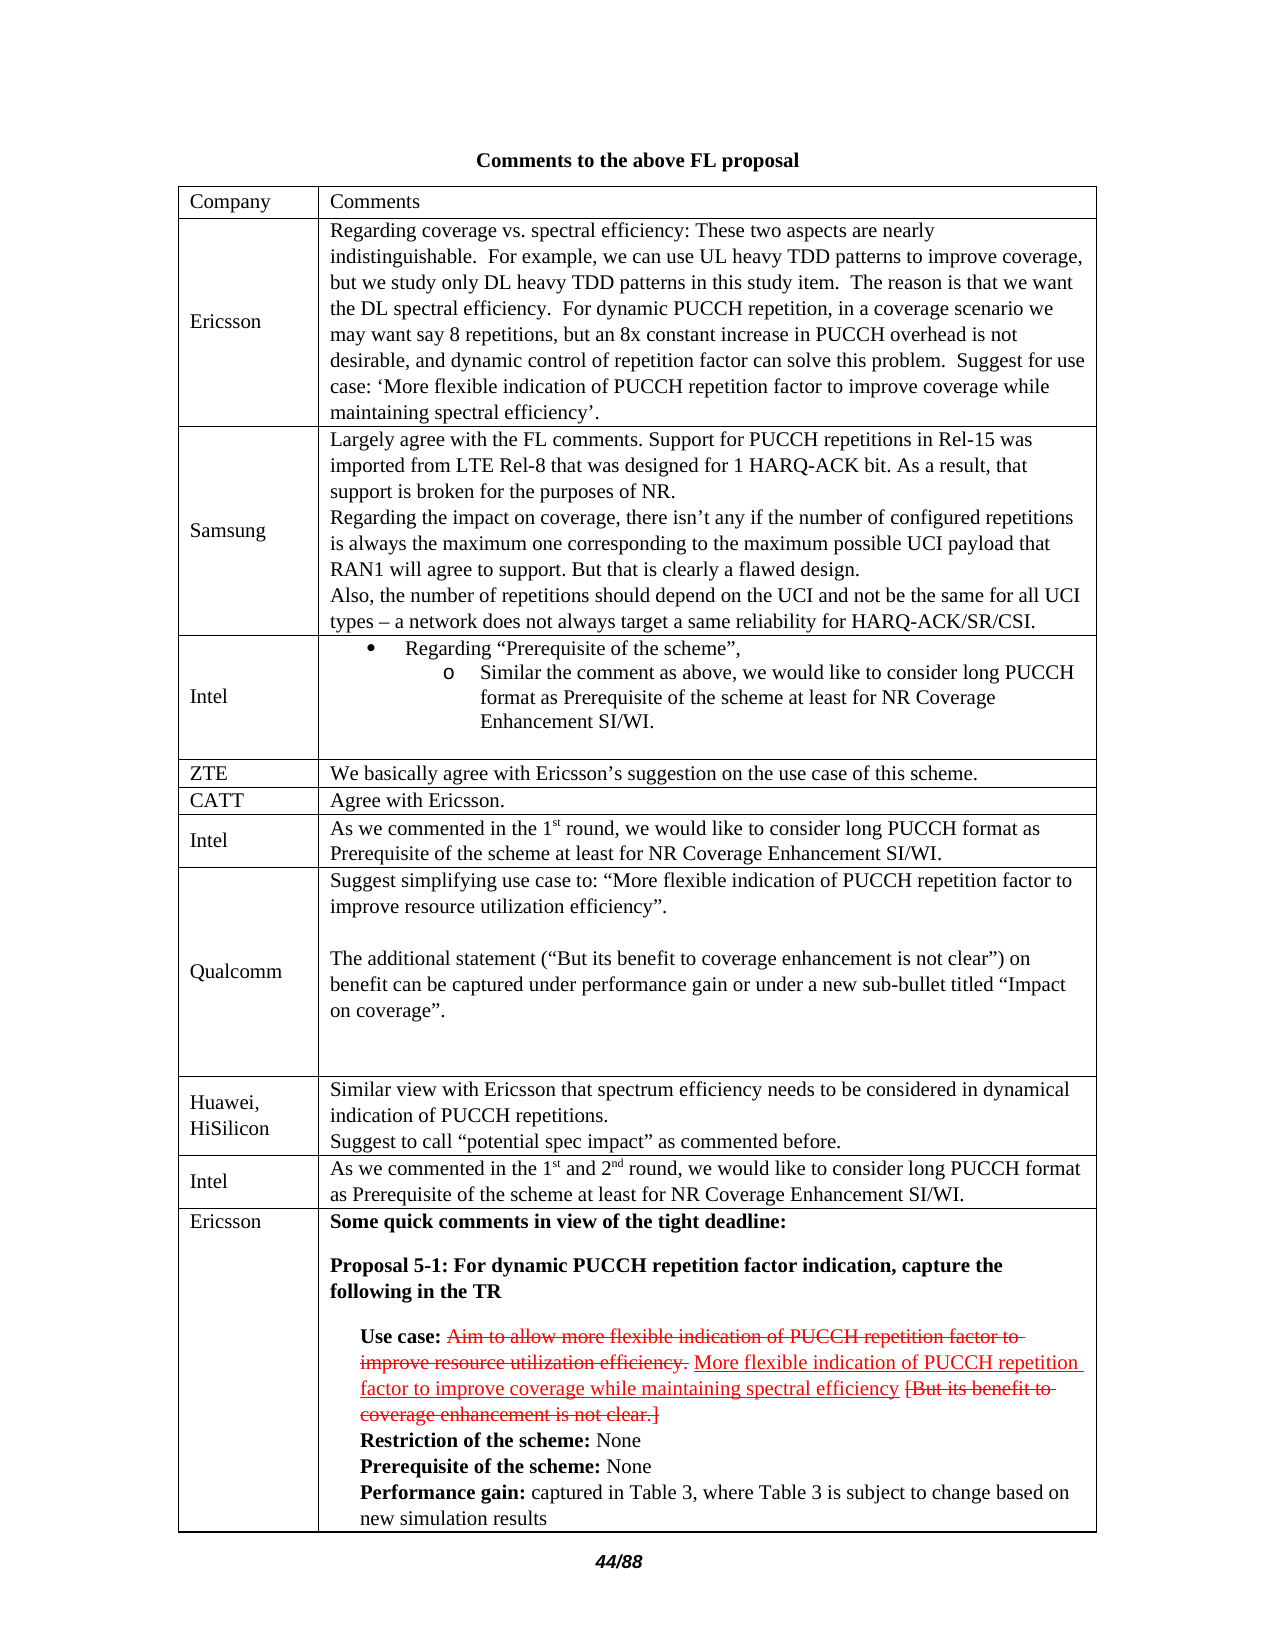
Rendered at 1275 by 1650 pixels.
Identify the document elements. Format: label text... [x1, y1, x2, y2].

table_cell Intel [179, 815, 318, 867]
table_cell Suggest simplifying use case to: “More flexible indication of PUCCH repetition factor to improve resource utilization efficiency”. The additional statement (“But its benefit to coverage enhancement is not clear”) on benefit can be captured under performance gain or under a new sub-bullet titled “Impact on coverage”. [319, 868, 1096, 1076]
table_cell Regarding coverage vs. spectral efficiency: These two aspects are nearly indistinguishable. For example, we can use UL heavy TDD patterns to improve coverage, but we study only DL heavy TDD patterns in this study item. The reason is that we want the DL spectral efficiency. For dynamic PUCCH repetition, in a coverage scenario we may want say 8 repetitions, but an 8x constant increase in PUCCH overhead is not desirable, and dynamic control of repetition factor can solve this problem. Suggest for use case: ‘More flexible indication of PUCCH repetition factor to improve coverage while maintaining spectral efficiency’. [319, 219, 1096, 426]
table_cell Intel [179, 636, 318, 759]
table_cell Agree with Ericsson. [319, 788, 1096, 814]
table_header Comments [319, 187, 1096, 217]
table_cell We basically agree with Ericsson’s suggestion on the use case of this scheme. [319, 760, 1096, 787]
table_cell Qualcomm [179, 868, 318, 1076]
table_cell As we commented in the 1st and 2nd round, we would like to consider long PUCCH format as Prerequisite of the scheme at least for NR Coverage Enhancement SI/WI. [319, 1156, 1096, 1208]
table_header Company [179, 187, 318, 217]
table_cell Ericsson [179, 219, 318, 426]
table_cell As we commented in the 1st round, we would like to consider long PUCCH format as Prerequisite of the scheme at least for NR Coverage Enhancement SI/WI. [319, 815, 1096, 867]
table_cell CATT [179, 788, 318, 814]
table_cell Largely agree with the FL comments. Support for PUCCH repetitions in Rel-15 was imported from LTE Rel-8 that was designed for 1 HARQ-ACK bit. As a result, that support is broken for the purposes of NR. Regarding the impact on coverage, there isn’t any if the number of configured repetitions is always the maximum one corresponding to the maximum possible UCI payload that RAN1 will agree to support. But that is clearly a flawed design. Also, the number of repetitions should depend on the UCI and not be the same for all UCI types – a network does not always target a same reliability for HARQ-ACK/SR/CSI. [319, 427, 1096, 634]
table_cell ZTE [179, 760, 318, 787]
table_cell Regarding “Prerequisite of the scheme”, Similar the comment as above, we would like to consider long PUCCH format as Prerequisite of the scheme at least for NR Coverage Enhancement SI/WI. [319, 636, 1096, 759]
table_cell Ericsson [179, 1209, 318, 1531]
table_cell Samsung [179, 427, 318, 634]
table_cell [319, 1209, 1096, 1531]
text Comments to the above FL proposal [118, 148, 1157, 172]
table_cell Similar view with Ericsson that spectrum efficiency needs to be considered in dynamical indication of PUCCH repetitions. Suggest to call “potential spec impact” as commented before. [319, 1077, 1096, 1155]
table_cell Intel [179, 1156, 318, 1208]
table_cell Huawei, HiSilicon [179, 1077, 318, 1155]
